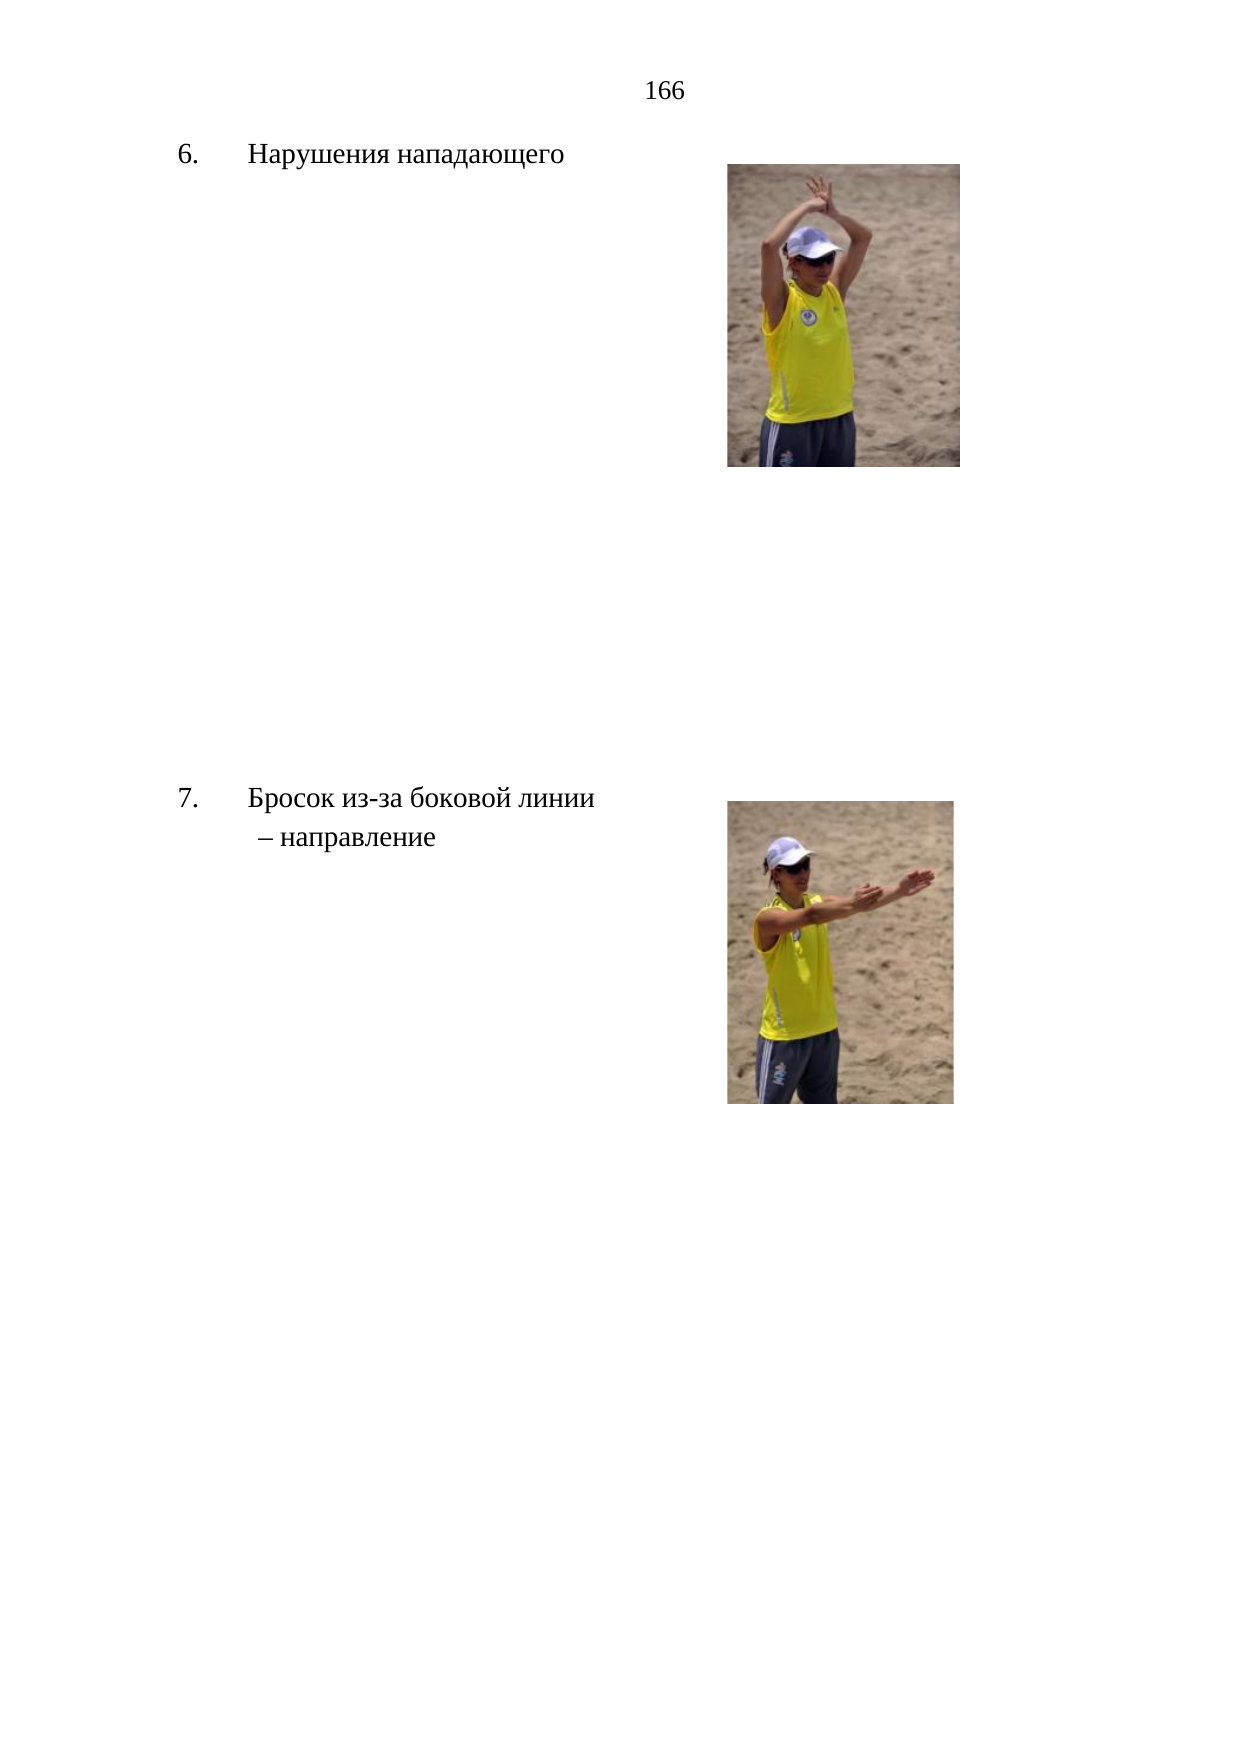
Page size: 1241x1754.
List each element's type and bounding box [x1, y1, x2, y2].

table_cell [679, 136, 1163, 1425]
picture [727, 801, 954, 1104]
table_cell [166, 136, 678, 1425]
picture [727, 164, 960, 467]
